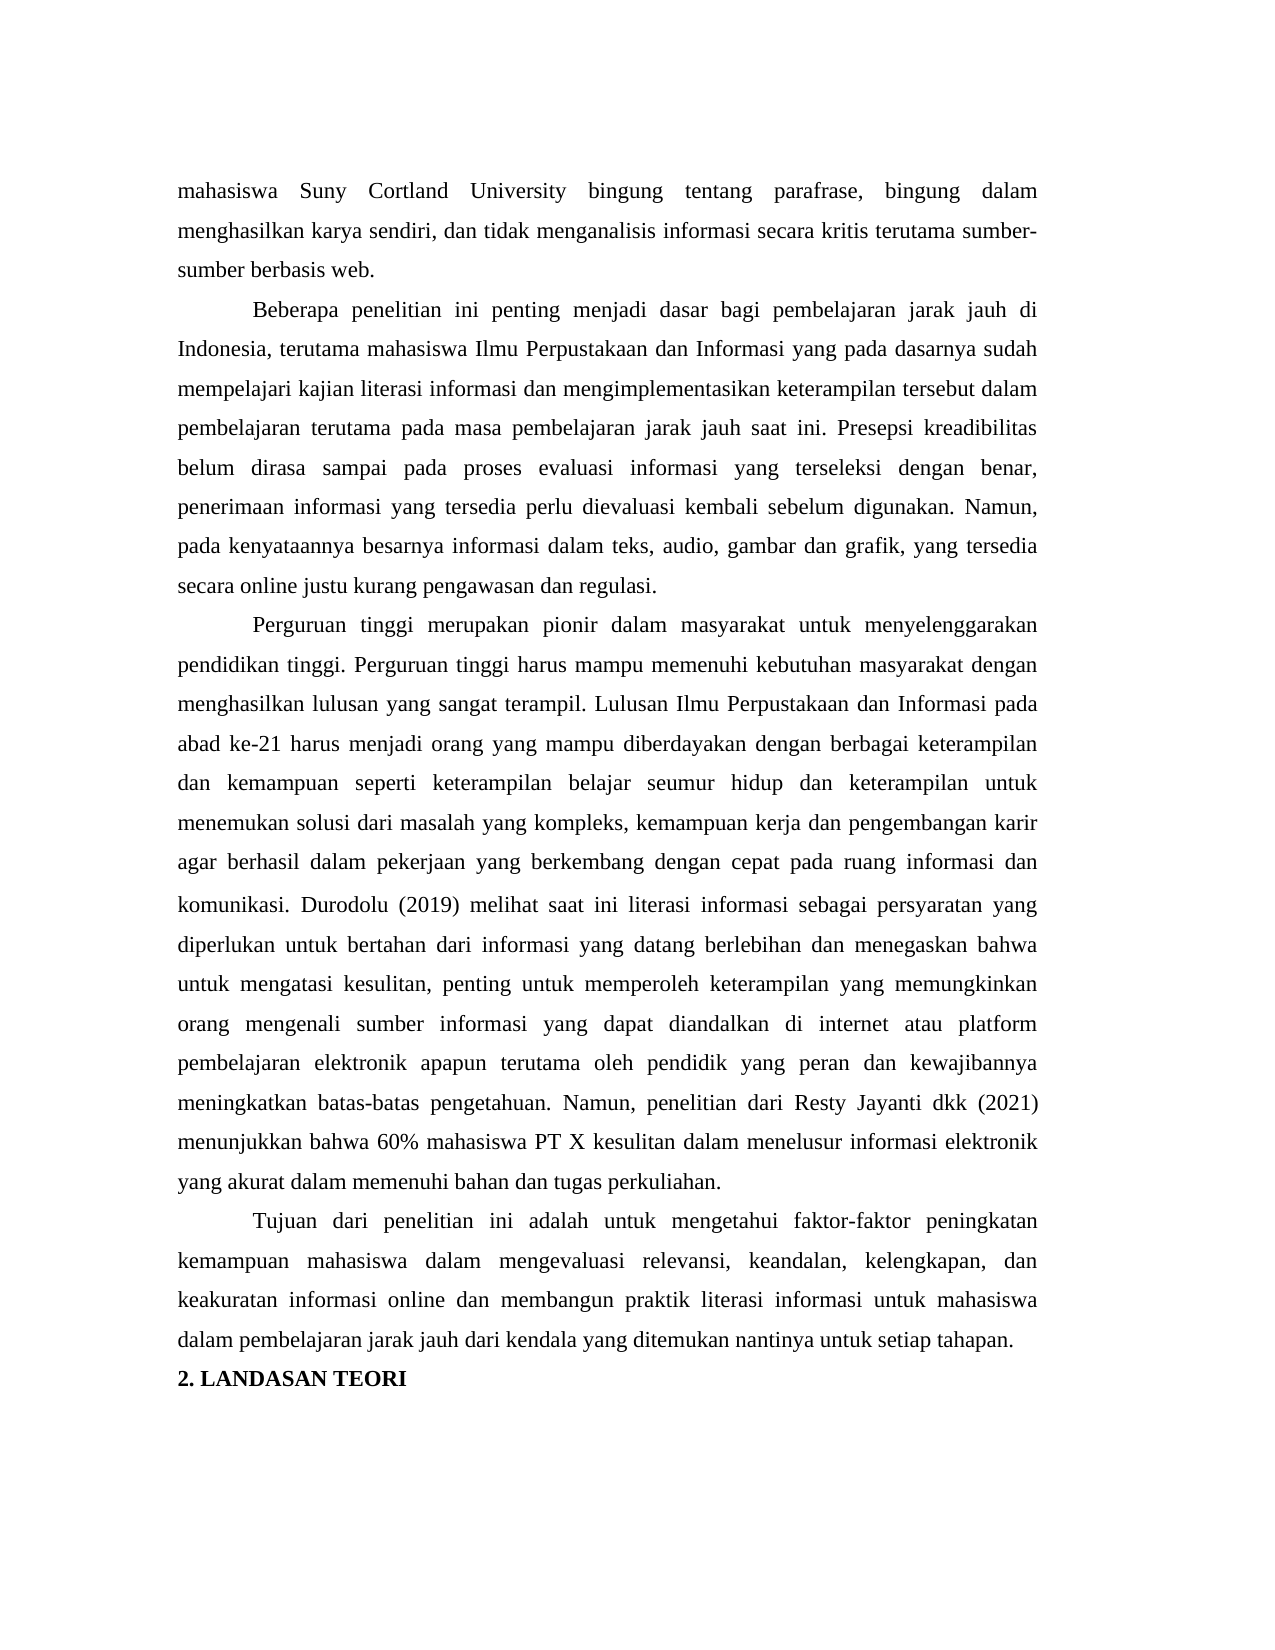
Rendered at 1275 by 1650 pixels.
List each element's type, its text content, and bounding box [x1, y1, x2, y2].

text Tujuan dari penelitian ini adalah untuk mengetahui faktor-faktor peningkatan kemampuan mahasiswa dalam mengevaluasi relevansi, keandalan, kelengkapan, dan keakuratan informasi online dan membangun praktik literasi informasi untuk mahasiswa dalam pembelajaran jarak jauh dari kendala yang ditemukan nantinya untuk setiap tahapan. [177, 1207, 1039, 1352]
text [177, 177, 1039, 282]
text Perguruan tinggi merupakan pionir dalam masyarakat untuk menyelenggarakan pendidikan tinggi. Perguruan tinggi harus mampu memenuhi kebutuhan masyarakat dengan menghasilkan lulusan yang sangat terampil. Lulusan Ilmu Perpustakaan dan Informasi pada abad ke-21 harus menjadi orang yang mampu diberdayakan dengan berbagai keterampilan dan kemampuan seperti keterampilan belajar seumur hidup dan keterampilan untuk menemukan solusi dari masalah yang kompleks, kemampuan kerja dan pengembangan karir agar berhasil dalam pekerjaan yang berkembang dengan cepat pada ruang informasi dan komunikasi. Durodolu (2019) melihat saat ini literasi informasi sebagai persyaratan yang diperlukan untuk bertahan dari informasi yang datang berlebihan dan menegaskan bahwa untuk mengatasi kesulitan, penting untuk memperoleh keterampilan yang memungkinkan orang mengenali sumber informasi yang dapat diandalkan di internet atau platform pembelajaran elektronik apapun terutama oleh pendidik yang peran dan kewajibannya meningkatkan batas-batas pengetahuan. Namun, penelitian dari Resty Jayanti dkk (2021) menunjukkan bahwa 60% mahasiswa PT X kesulitan dalam menelusur informasi elektronik yang akurat dalam memenuhi bahan dan tugas perkuliahan. [177, 611, 1039, 1194]
text 2. LANDASAN TEORI [177, 1365, 1039, 1392]
text Beberapa penelitian ini penting menjadi dasar bagi pembelajaran jarak jauh di Indonesia, terutama mahasiswa Ilmu Perpustakaan dan Informasi yang pada dasarnya sudah mempelajari kajian literasi informasi dan mengimplementasikan keterampilan tersebut dalam pembelajaran terutama pada masa pembelajaran jarak jauh saat ini. Presepsi kreadibilitas belum dirasa sampai pada proses evaluasi informasi yang terseleksi dengan benar, penerimaan informasi yang tersedia perlu dievaluasi kembali sebelum digunakan. Namun, pada kenyataannya besarnya informasi dalam teks, audio, gambar dan grafik, yang tersedia secara online justu kurang pengawasan dan regulasi. [177, 296, 1039, 598]
